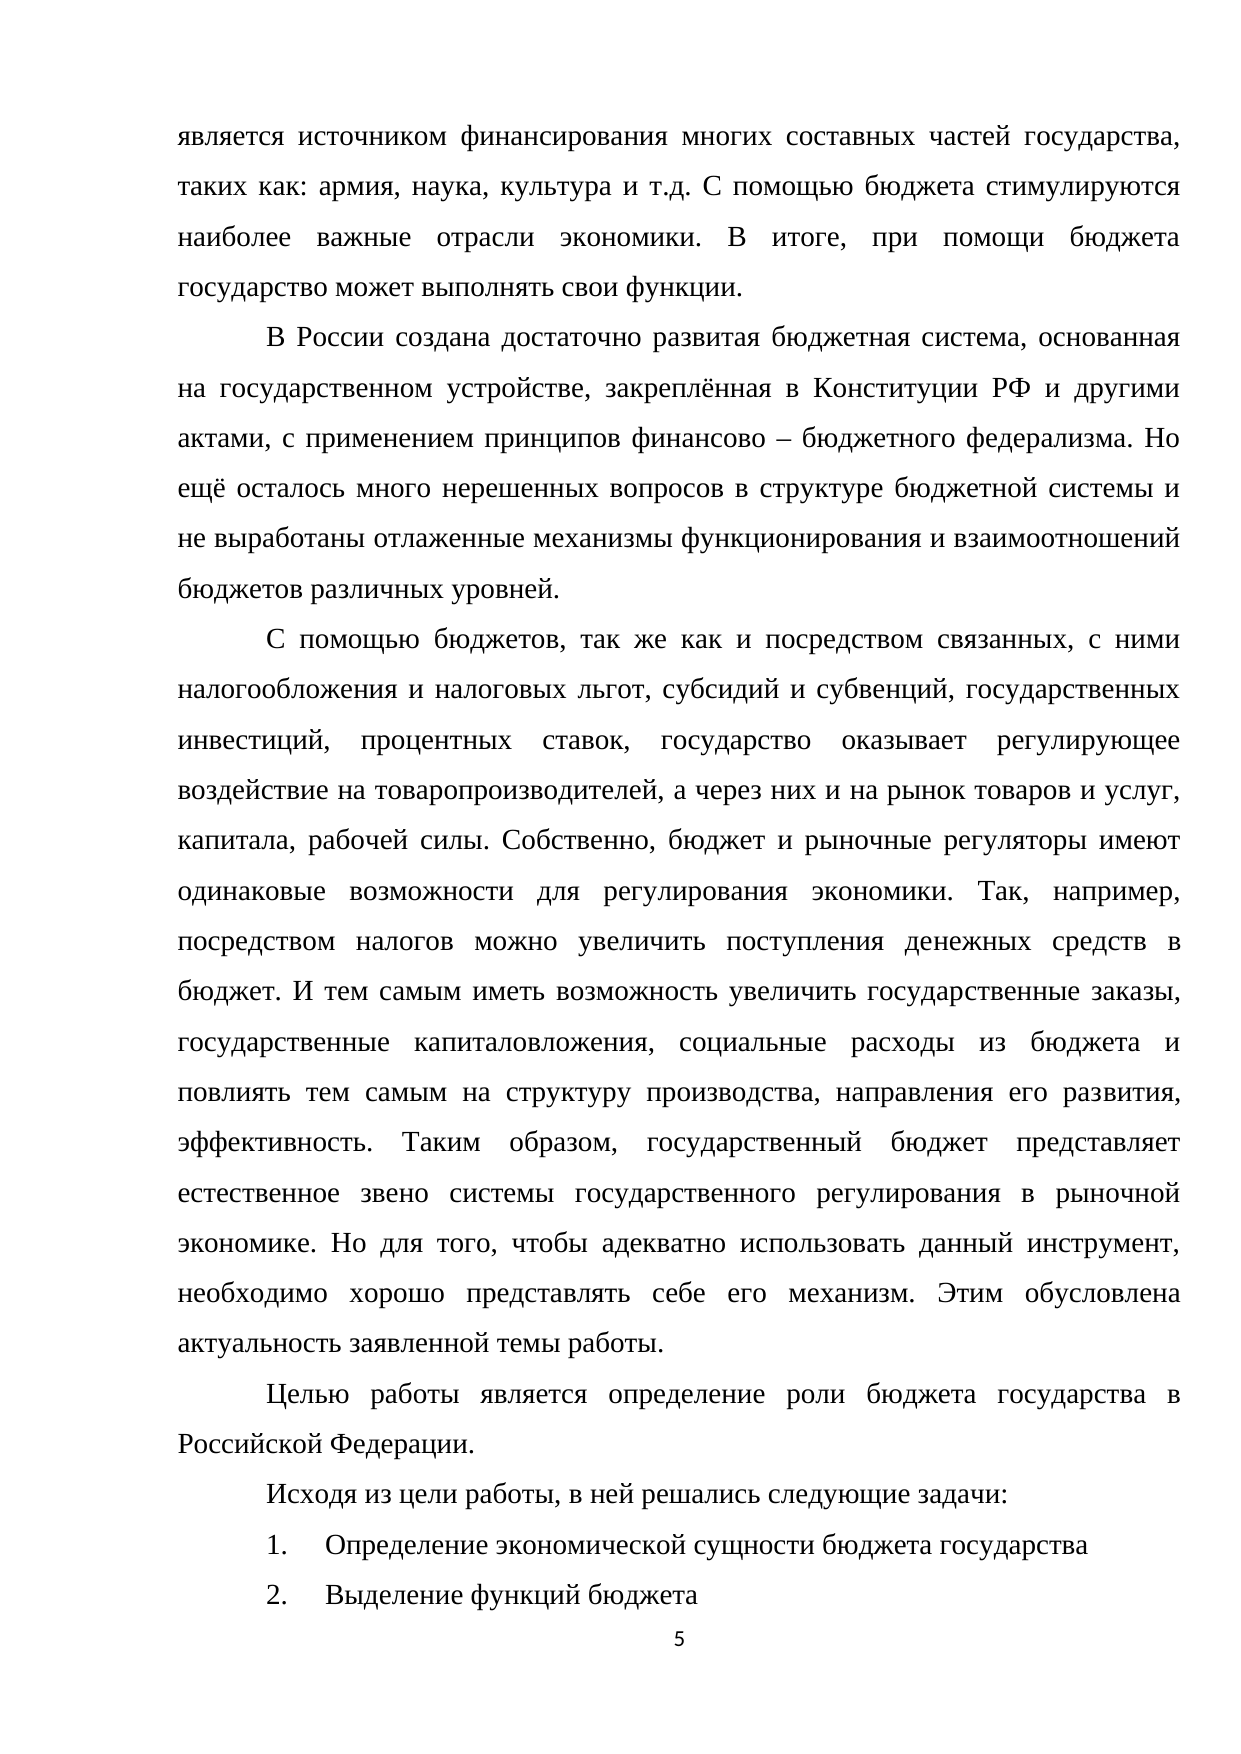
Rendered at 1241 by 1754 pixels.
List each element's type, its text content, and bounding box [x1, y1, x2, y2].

text В России создана достаточно развитая бюджетная система, основанная на государственном устройстве, закреплённая в Конституции РФ и другими актами, с применением принципов финансово – бюджетного федерализма. Но ещё осталось много нерешенных вопросов в структуре бюджетной системы и не выработаны отлаженные механизмы функционирования и взаимоотношений бюджетов различных уровней. [177, 319, 1181, 604]
text Исходя из цели работы, в ней решались следующие задачи: [177, 1477, 1181, 1510]
list Определение экономической сущности бюджета государства [177, 1527, 1181, 1560]
text Целью работы является определение роли бюджета государства в Российской Федерации. [177, 1376, 1181, 1460]
list Выделение функций бюджета [177, 1577, 1181, 1611]
text С помощью бюджетов, так же как и посредством связанных, с ними налогообложения и налоговых льгот, субсидий и субвенций, государственных инвестиций, процентных ставок, государство оказывает регулирующее воздействие на товаропроизводителей, а через них и на рынок товаров и услуг, капитала, рабочей силы. Собственно, бюджет и рыночные регуляторы имеют одинаковые возможности для регулирования экономики. Так, например, посредством налогов можно увеличить поступления денежных средств в бюджет. И тем самым иметь возможность увеличить государственные заказы, государственные капиталовложения, социальные расходы из бюджета и повлиять тем самым на структуру производства, направления его развития, эффективность. Таким образом, государственный бюджет представляет естественное звено системы государственного регулирования в рыночной экономике. Но для того, чтобы адекватно использовать данный инструмент, необходимо хорошо представлять себе его механизм. Этим обусловлена актуальность заявленной темы работы. [177, 621, 1181, 1359]
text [177, 118, 1181, 303]
